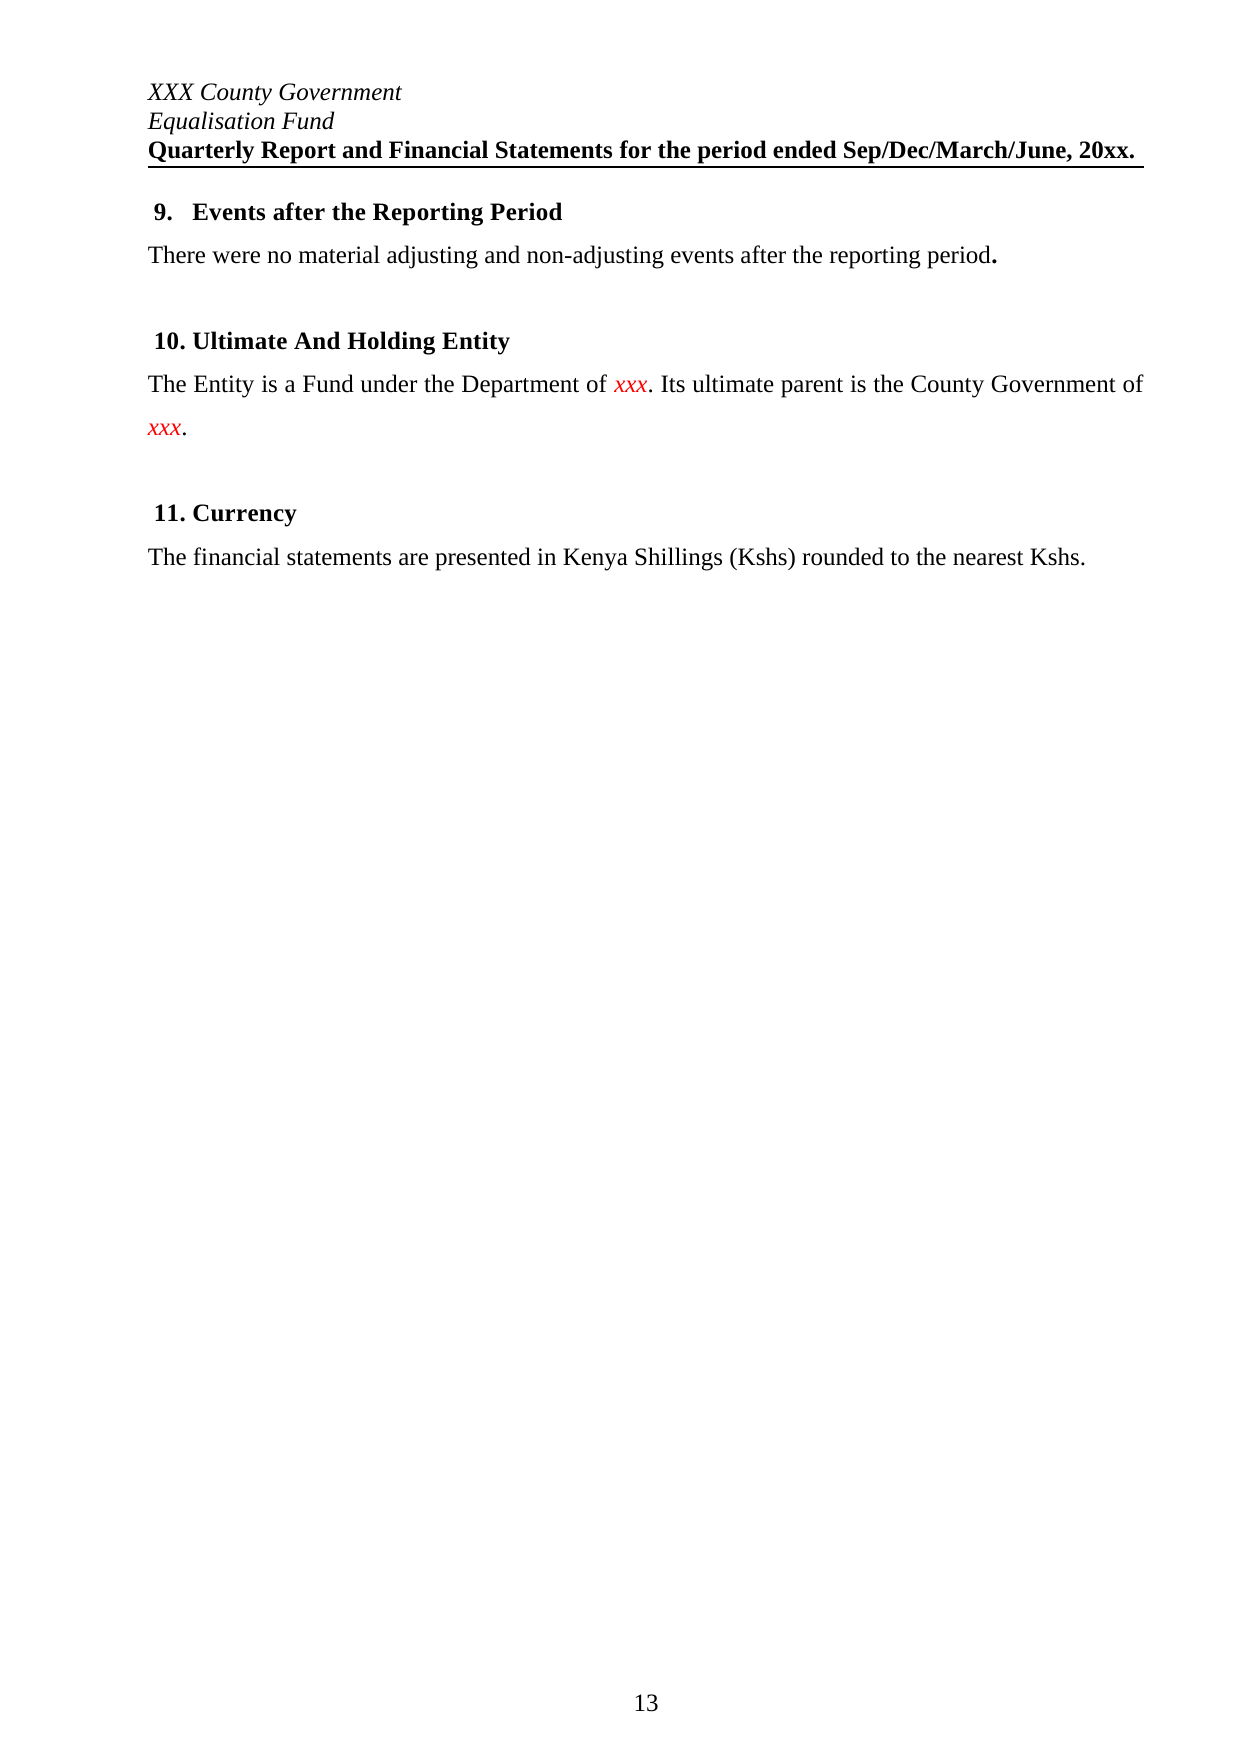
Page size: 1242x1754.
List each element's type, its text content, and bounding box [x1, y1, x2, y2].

text The financial statements are presented in Kenya Shillings (Kshs) rounded to the nearest Kshs. [148, 542, 1144, 570]
list Currency [154, 498, 1146, 527]
text The Entity is a Fund under the Department of xxx. Its ultimate parent is the County Government of xxx. [148, 369, 1144, 441]
text There were no material adjusting and non-adjusting events after the reporting period. [148, 240, 1144, 268]
list Ultimate And Holding Entity [154, 326, 1146, 355]
list Events after the Reporting Period [154, 197, 1146, 225]
